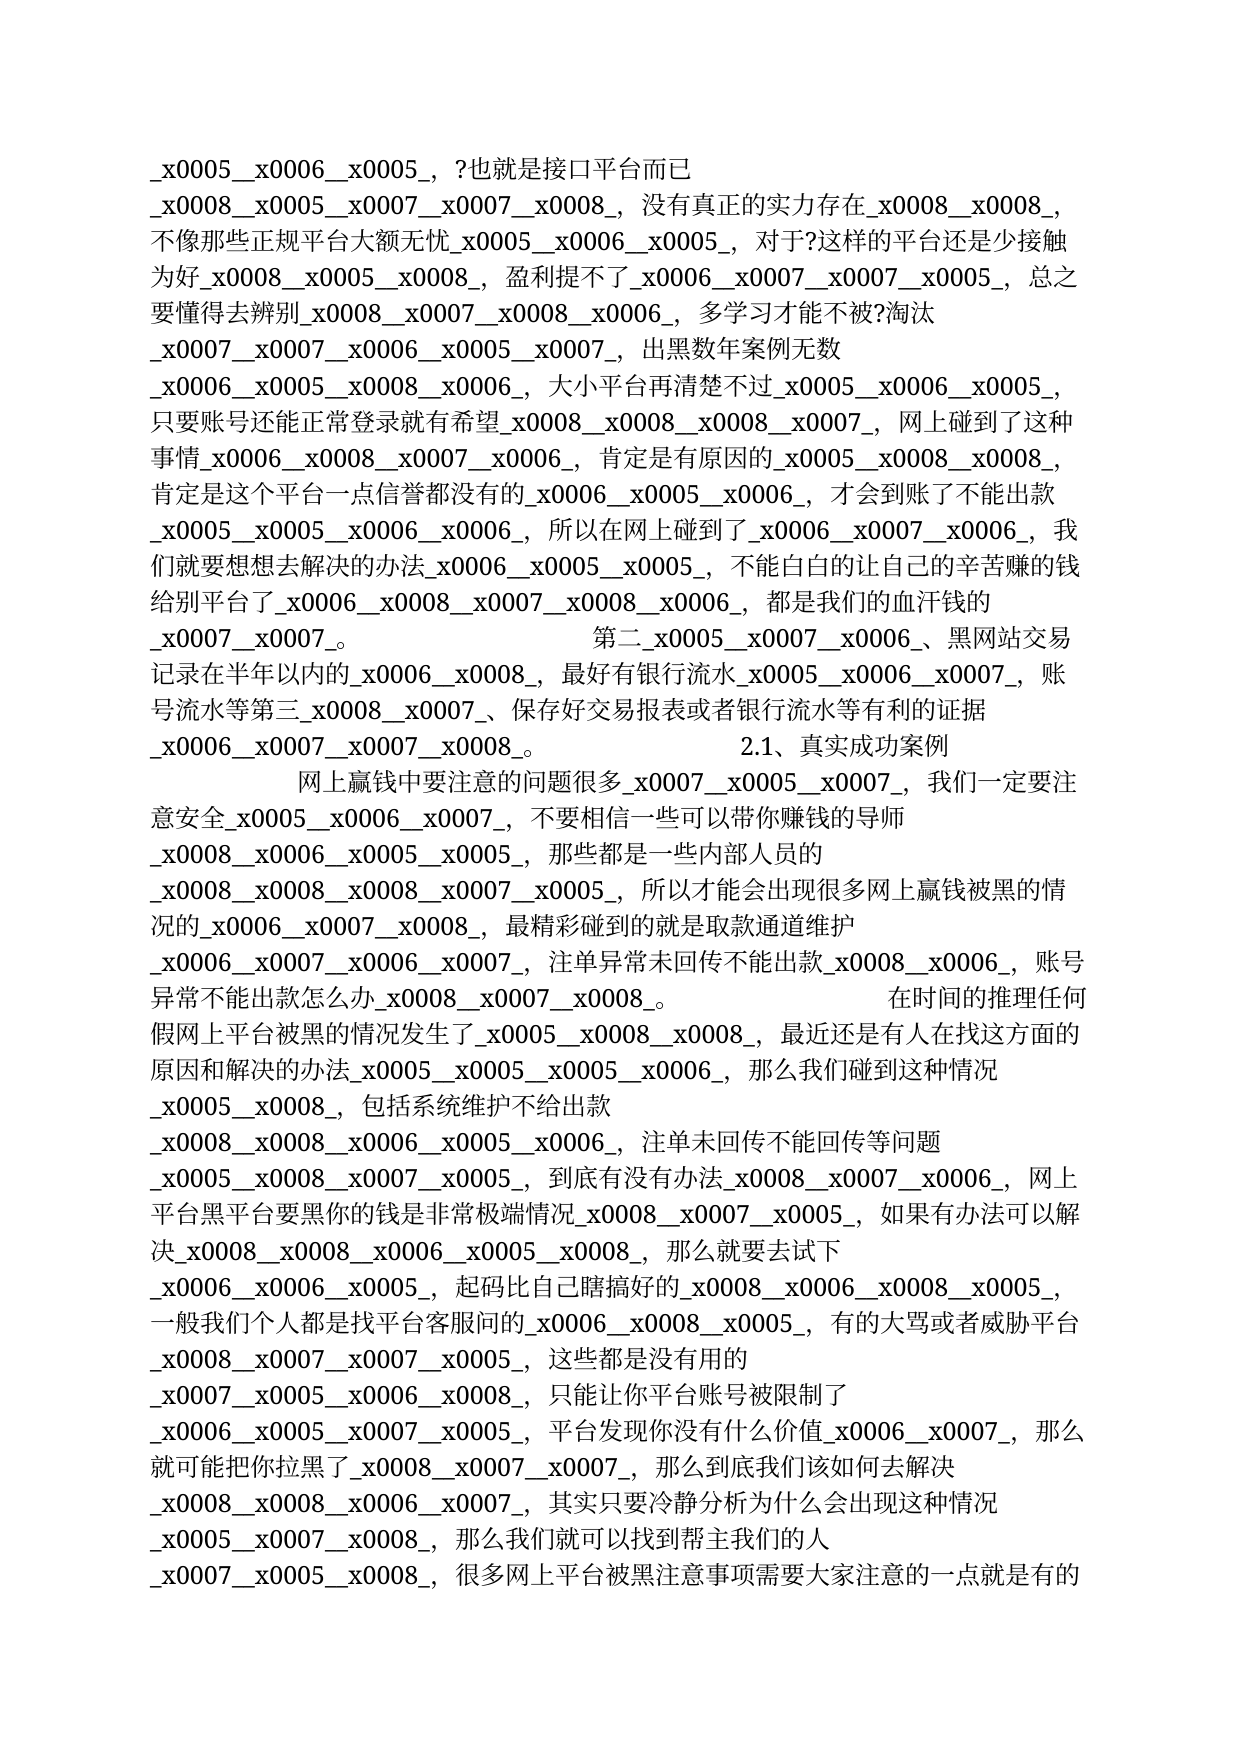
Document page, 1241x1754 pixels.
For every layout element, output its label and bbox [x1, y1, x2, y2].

text [150, 150, 1090, 1592]
